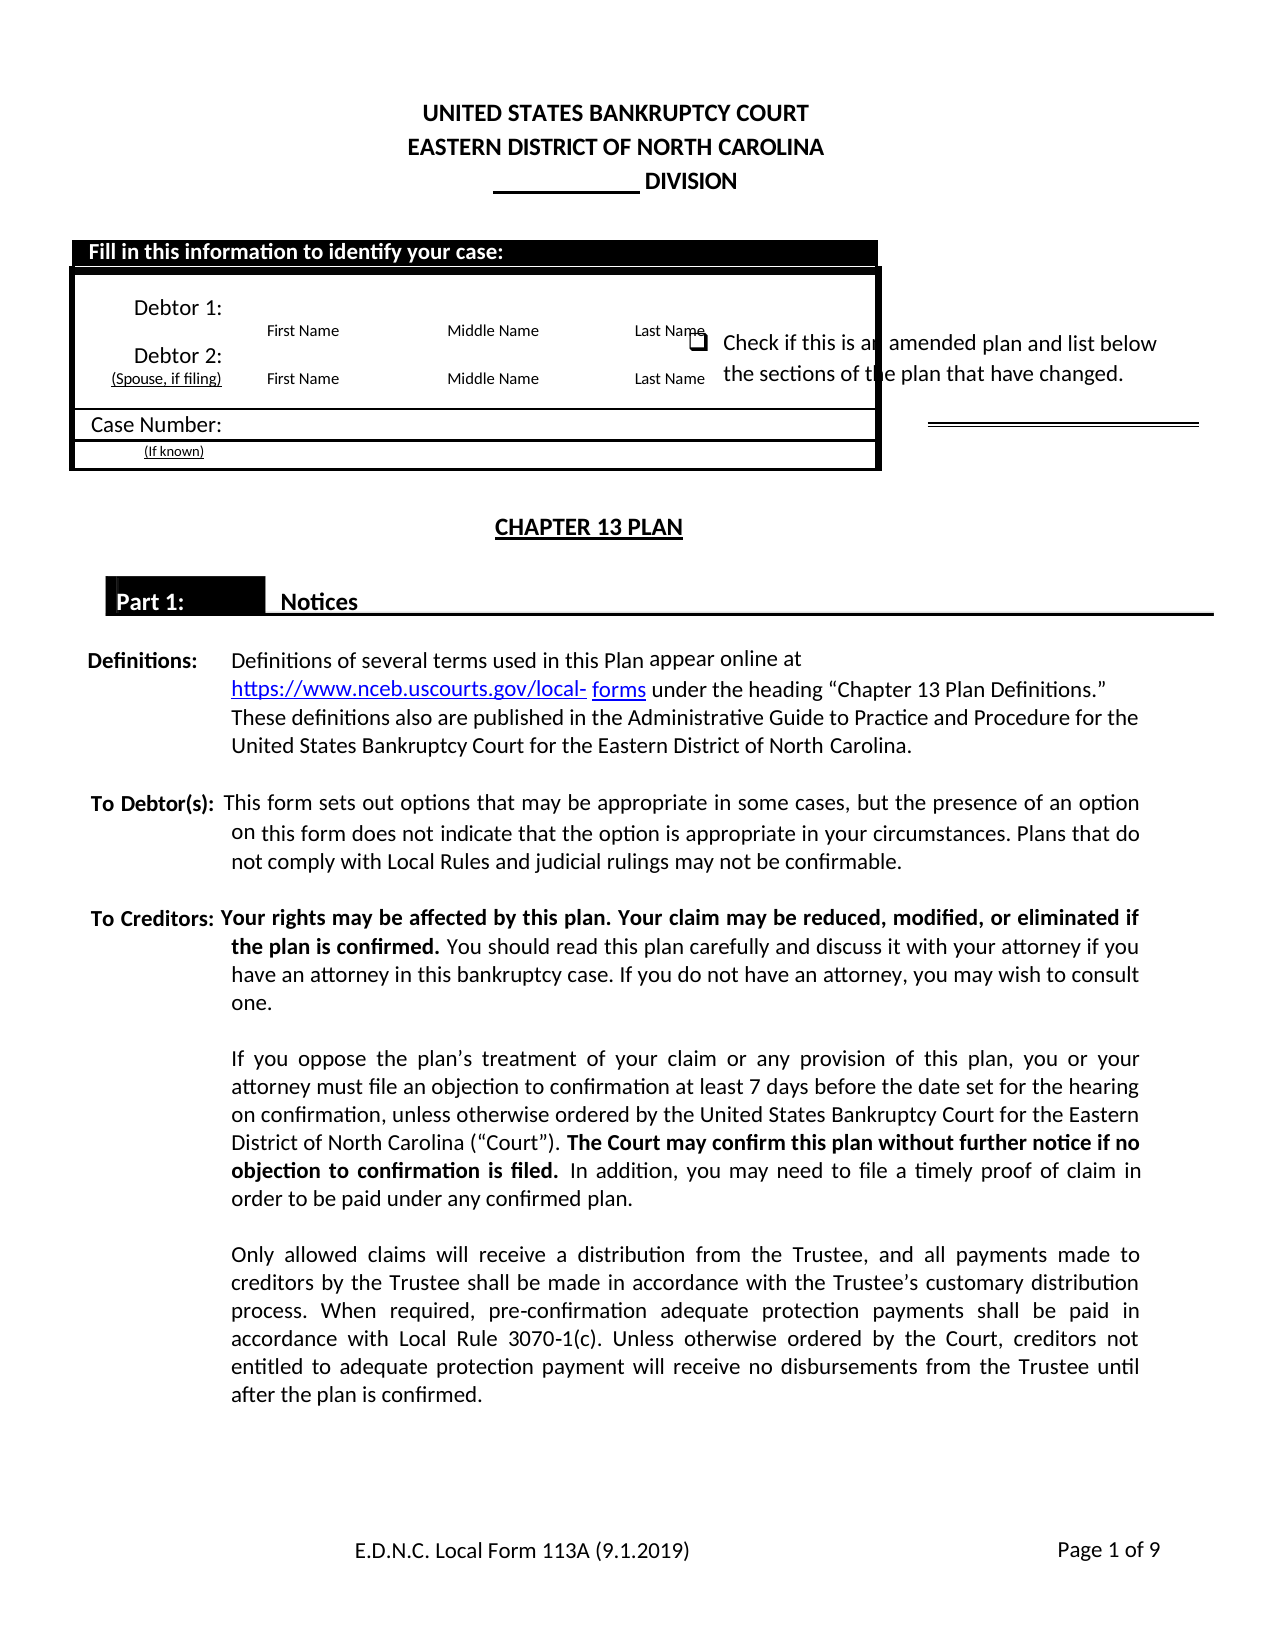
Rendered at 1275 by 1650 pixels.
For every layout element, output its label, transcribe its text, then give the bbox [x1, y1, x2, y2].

list Check if this is an amended plan and list below the sections of the plan that have changed. [882, 328, 1178, 387]
picture [105, 576, 1214, 616]
subtitle UNITED STATES BANKRUPTCY COURT EASTERN DISTRICT OF NORTH CAROLINA [407, 97, 824, 162]
text Definitions: Definitions of several terms used in this Plan appear online at https://www.nceb.uscourts.gov/local‐ forms under the heading “Chapter 13 Plan Definitions.” These definitions also are published in the Administrative Guide to Practice and Procedure for the United States Bankruptcy Court for the Eastern District of North Carolina. [87, 644, 1155, 759]
text Only allowed claims will receive a distribution from the Trustee, and all payments made to creditors by the Trustee shall be made in accordance with the Trustee’s customary distribution process. When required, pre‐confirmation adequate protection payments shall be paid in accordance with Local Rule 3070‐1(c). Unless otherwise ordered by the Court, creditors not entitled to adequate protection payment will receive no disbursements from the Trustee until after the plan is confirmed. [231, 1240, 1141, 1408]
text If you oppose the plan’s treatment of your claim or any provision of this plan, you or your attorney must file an objection to confirmation at least 7 days before the date set for the hearing on confirmation, unless otherwise ordered by the United States Bankruptcy Court for the Eastern District of North Carolina (“Court”). The Court may confirm this plan without further notice if no objection to confirmation is filed. In addition, you may need to file a timely proof of claim in order to be paid under any confirmed plan. [231, 1044, 1141, 1213]
text To Debtor(s): This form sets out options that may be appropriate in some cases, but the presence of an option on this form does not indicate that the option is appropriate in your circumstances. Plans that do not comply with Local Rules and judicial rulings may not be confirmable. [91, 788, 1141, 875]
text CHAPTER 13 PLAN [56, 511, 683, 541]
text DIVISION [56, 165, 1175, 195]
text To Creditors: Your rights may be affected by this plan. Your claim may be reduced, modified, or eliminated if the plan is confirmed. You should read this plan carefully and discuss it with your attorney if you have an attorney in this bankruptcy case. If you do not have an attorney, you may wish to consult one. [91, 903, 1141, 1016]
list Check if this is an amended plan and list below the sections of the plan that have changed. [687, 328, 875, 387]
